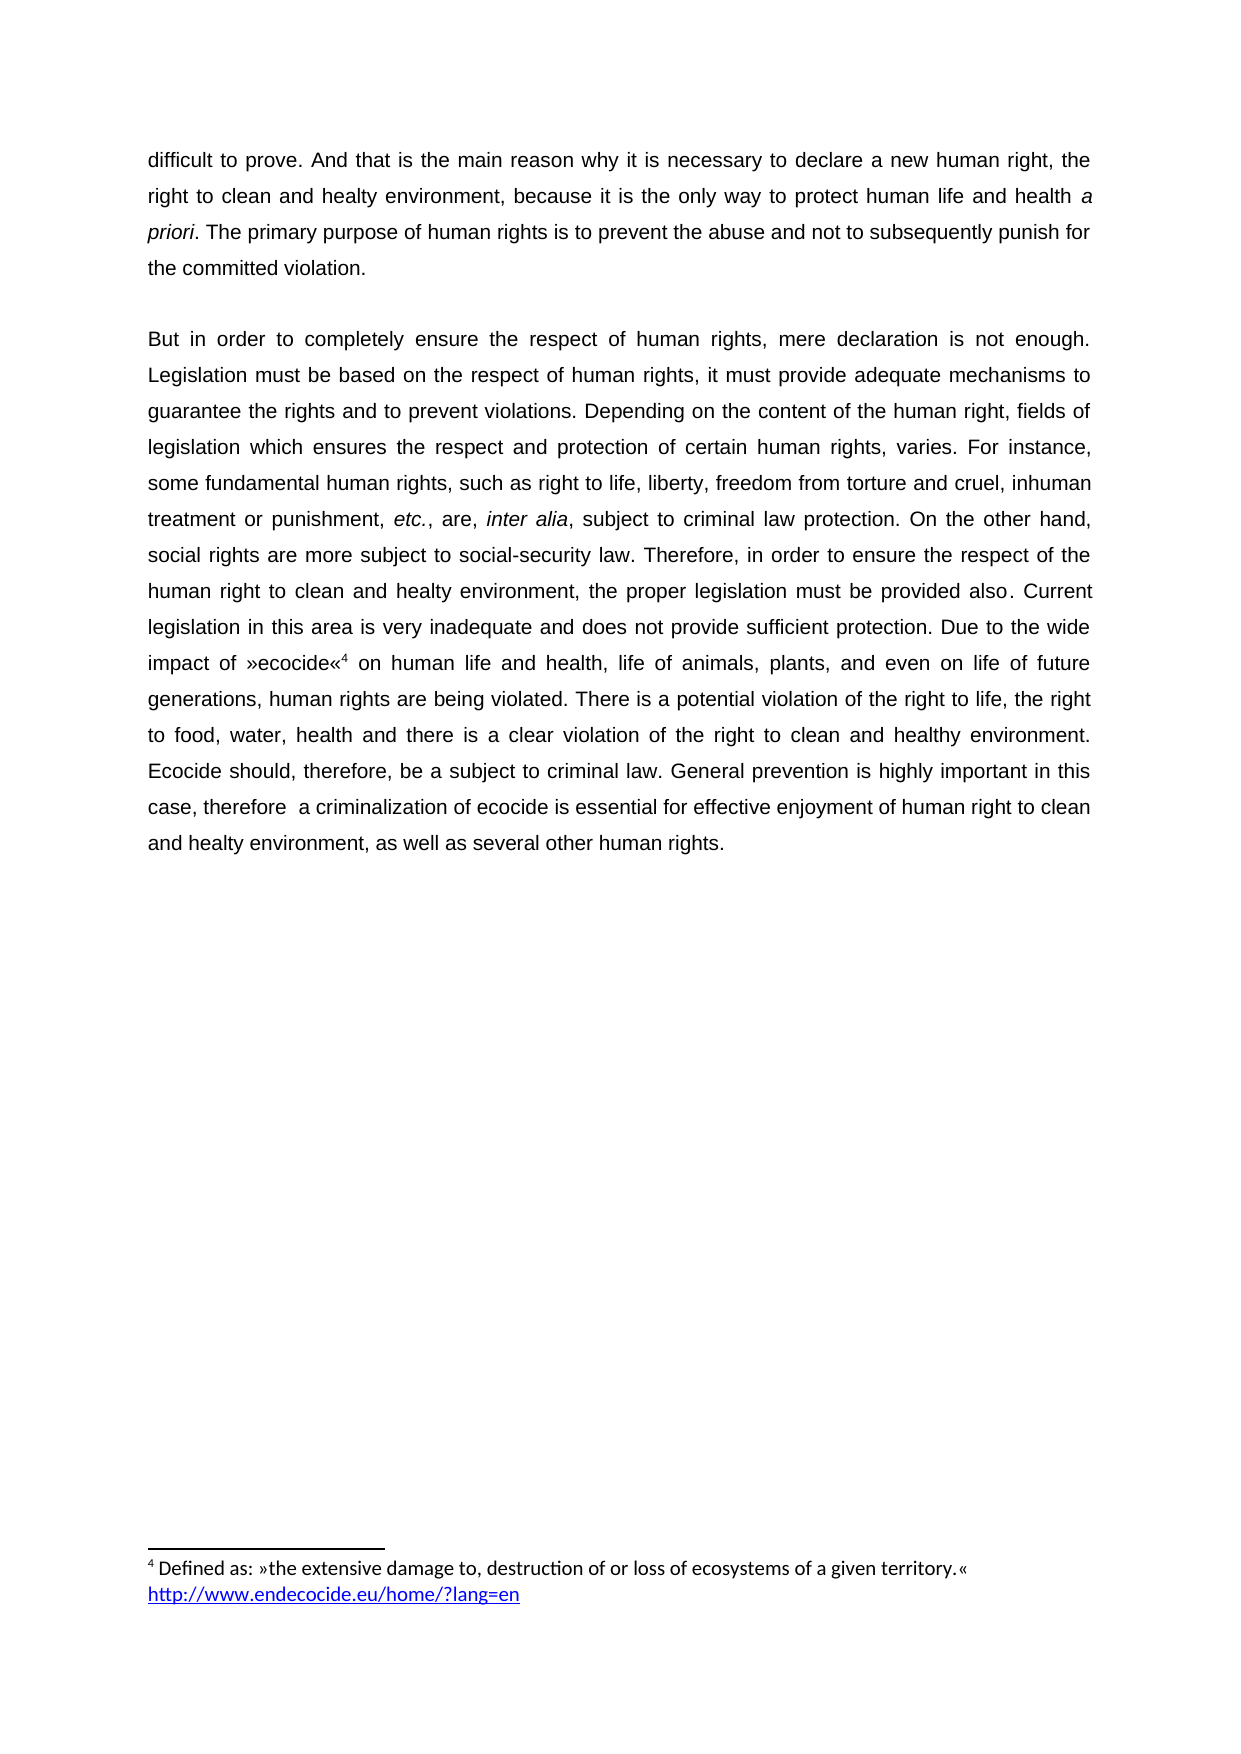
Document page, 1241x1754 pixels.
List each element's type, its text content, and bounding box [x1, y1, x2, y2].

text But in order to completely ensure the respect of human rights, mere declaration is not enough. Legislation must be based on the respect of human rights, it must provide adequate mechanisms to guarantee the rights and to prevent violations. Depending on the content of the human right, fields of legislation which ensures the respect and protection of certain human rights, varies. For instance, some fundamental human rights, such as right to life, liberty, freedom from torture and cruel, inhuman treatment or punishment, etc., are, inter alia, subject to criminal law protection. On the other hand, social rights are more subject to social-security law. Therefore, in order to ensure the respect of the human right to clean and healty environment, the proper legislation must be provided also. Current legislation in this area is very inadequate and does not provide sufficient protection. Due to the wide impact of »ecocide« on human life and health, life of animals, plants, and even on life of future generations, human rights are being violated. There is a potential violation of the right to life, the right to food, water, health and there is a clear violation of the right to clean and healthy environment. Ecocide should, therefore, be a subject to criminal law. General prevention is highly important in this case, therefore a criminalization of ecocide is essential for effective enjoyment of human right to clean and healty environment, as well as several other human rights. [148, 327, 1093, 854]
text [148, 148, 1093, 279]
